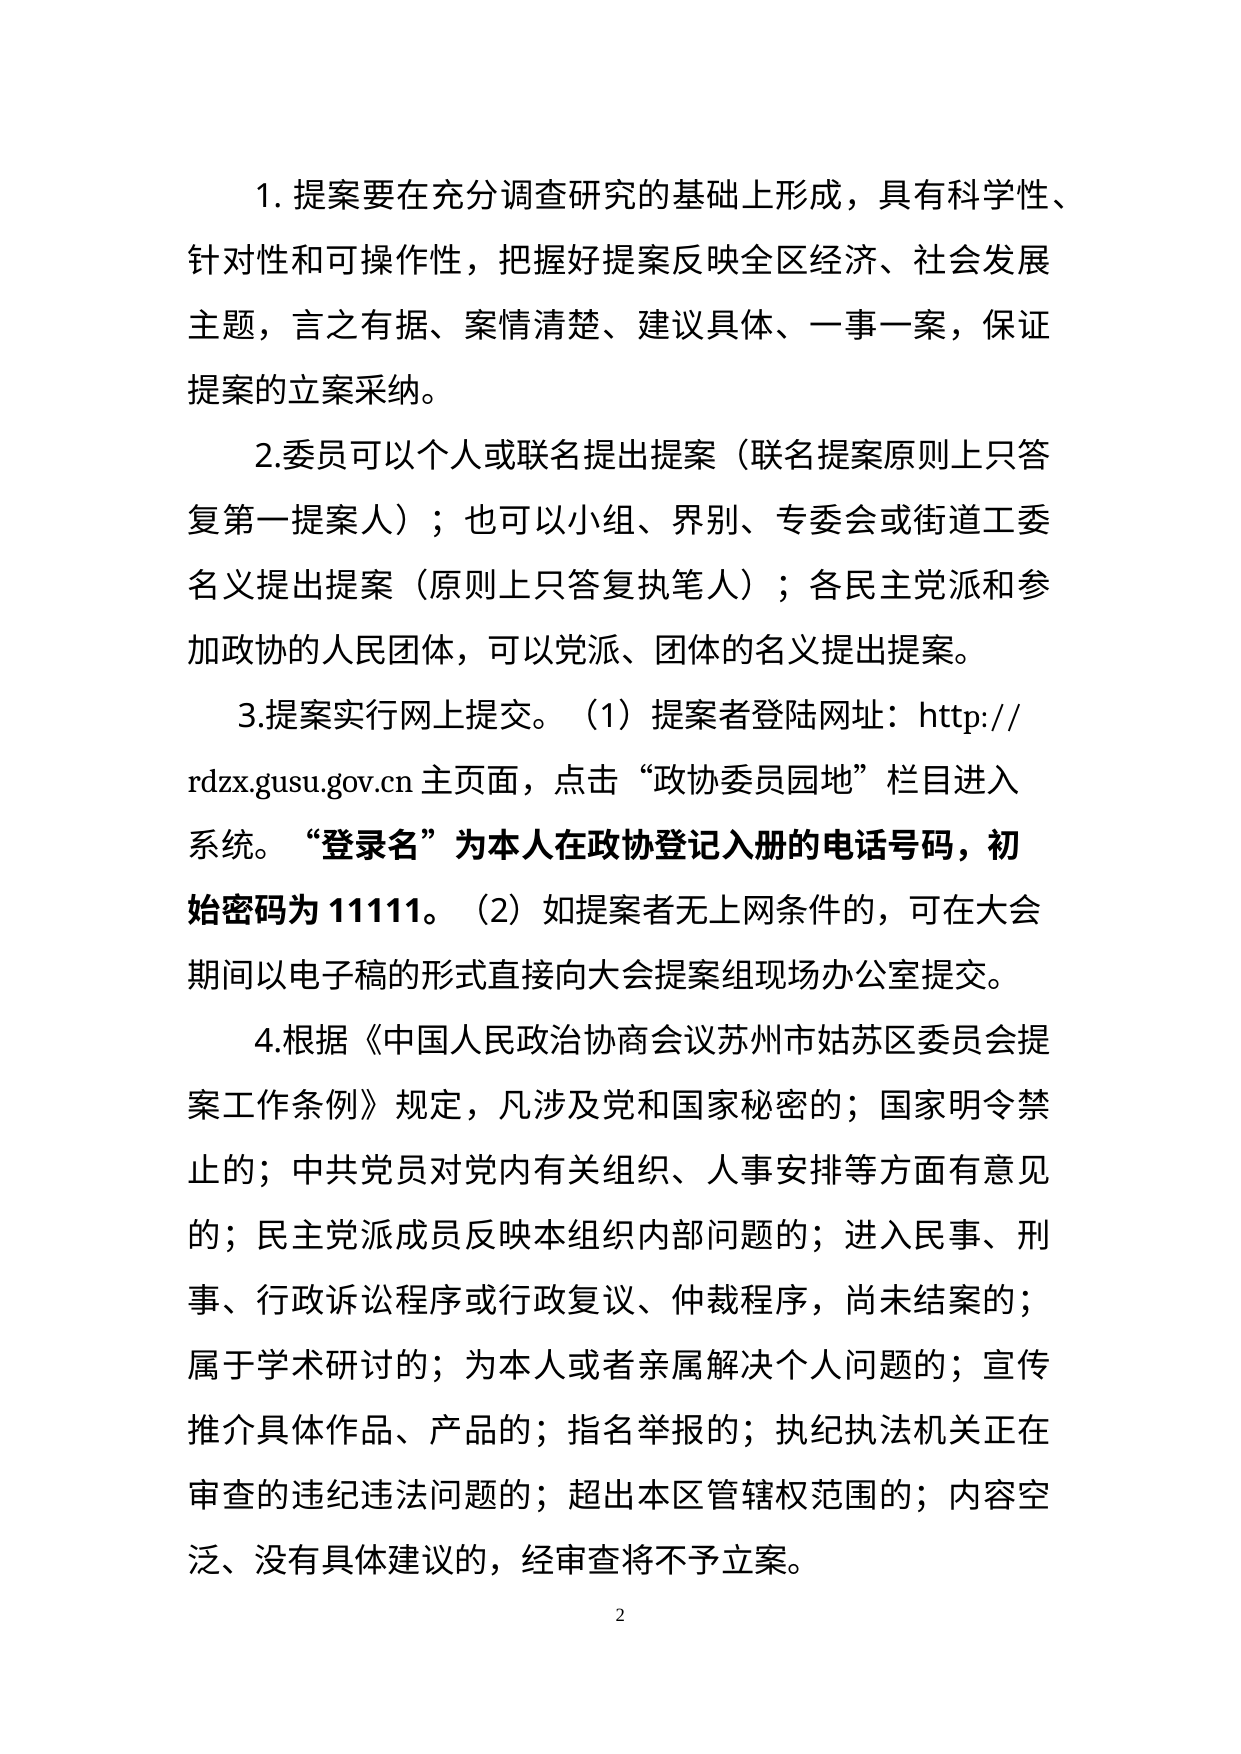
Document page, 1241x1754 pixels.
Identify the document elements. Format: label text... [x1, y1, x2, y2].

text 4.根据《中国人民政治协商会议苏州市姑苏区委员会提案工作条例》规定，凡涉及党和国家秘密的；国家明令禁止的；中共党员对党内有关组织、人事安排等方面有意见的；民主党派成员反映本组织内部问题的；进入民事、刑事、行政诉讼程序或行政复议、仲裁程序，尚未结案的；属于学术研讨的；为本人或者亲属解决个人问题的；宣传、推介具体作品、产品的；指名举报的；执纪执法机关正在审查的违纪违法问题的；超出本区管辖权范围的；内容空泛、没有具体建议的，经审查将不予立案。 [187, 1005, 1053, 1590]
text 1. 提案要在充分调查研究的基础上形成，具有科学性、针对性和可操作性，把握好提案反映全区经济、社会发展主题，言之有据、案情清楚、建议具体、一事一案，保证提案的立案采纳。 [187, 160, 1053, 420]
text 3.提案实行网上提交。（1）提案者登陆网址：http://rdzx.gusu.gov.cn主页面，点击“政协委员园地”栏目进入系统。“登录名”为本人在政协登记入册的电话号码，初始密码为11111。（2）如提案者无上网条件的，可在大会期间以电子稿的形式直接向大会提案组现场办公室提交。 [187, 680, 1053, 1005]
text 2.委员可以个人或联名提出提案（联名提案原则上只答复第一提案人）；也可以小组、界别、专委会或街道工委名义提出提案（原则上只答复执笔人）；各民主党派和参加政协的人民团体，可以党派、团体的名义提出提案。 [187, 420, 1053, 680]
